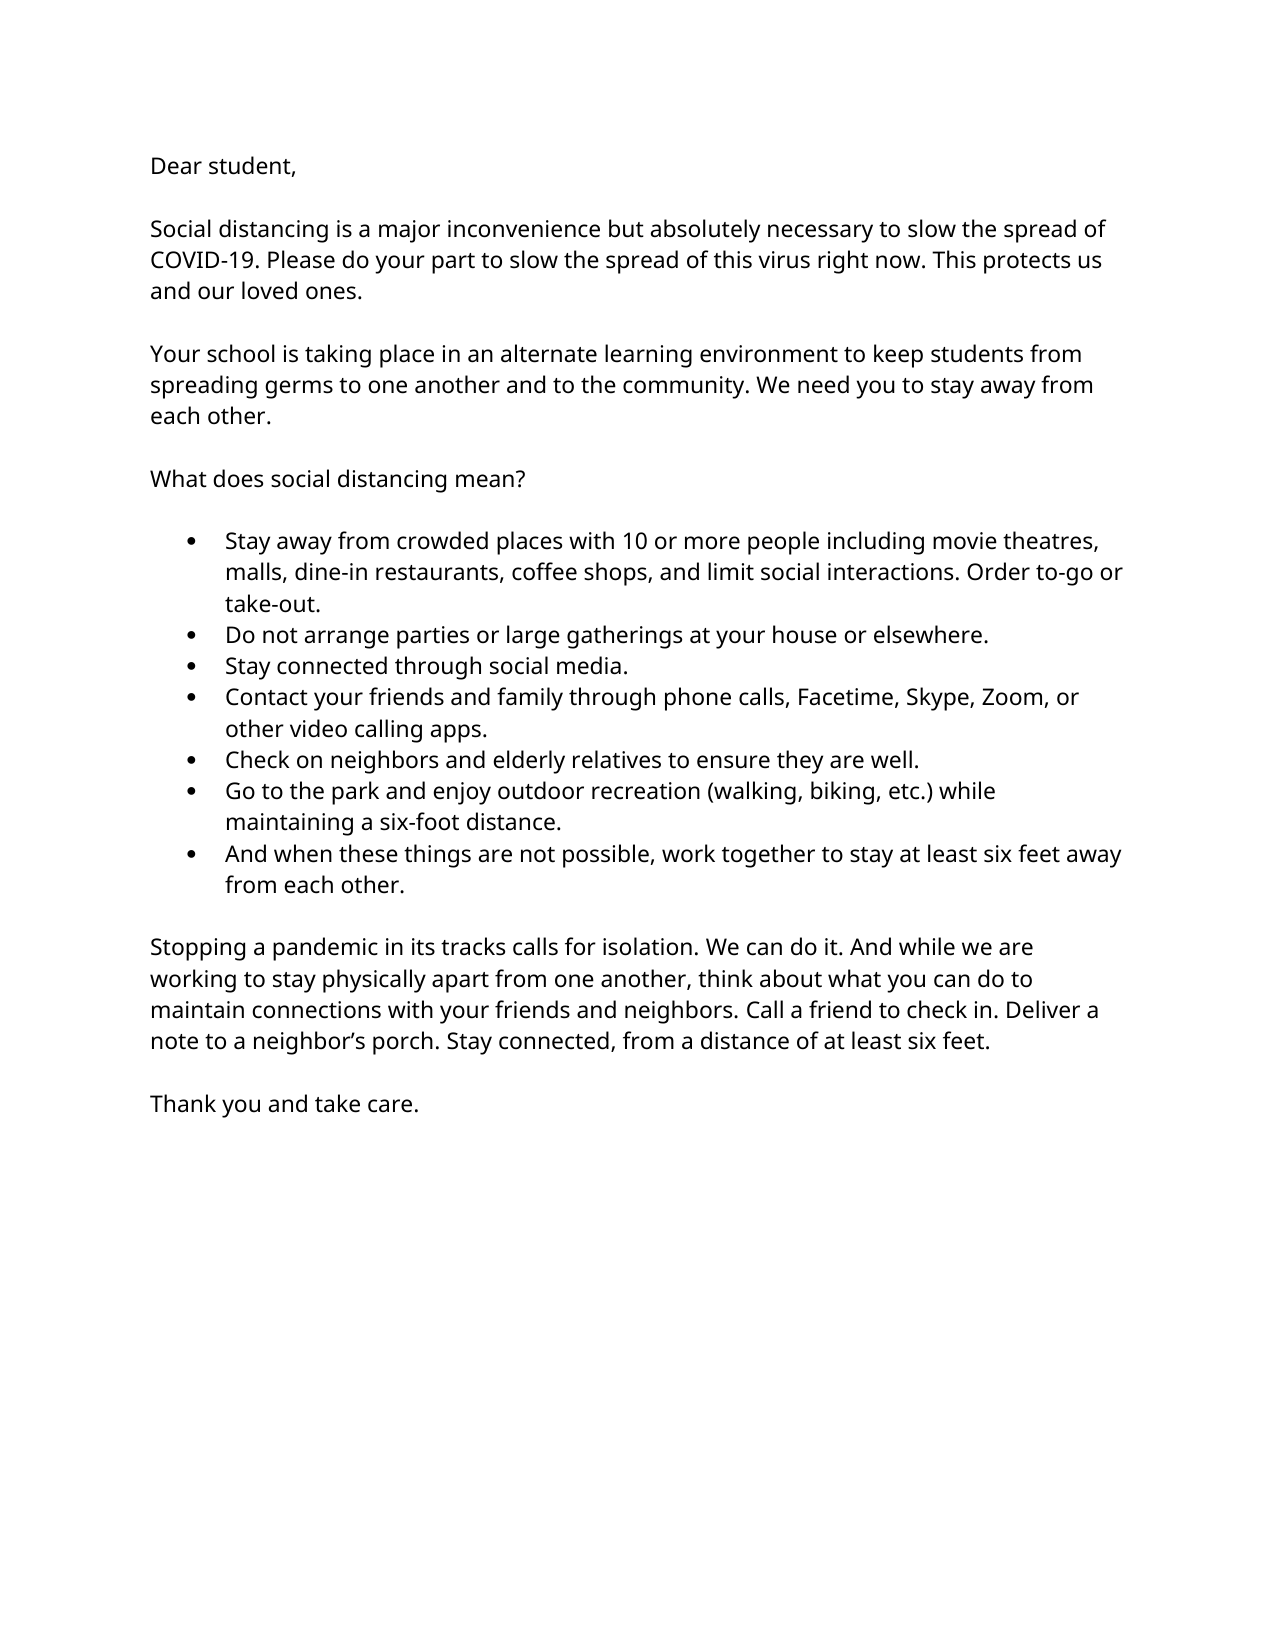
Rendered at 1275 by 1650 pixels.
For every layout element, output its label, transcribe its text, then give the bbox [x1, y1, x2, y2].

text Dear student, [150, 150, 1125, 181]
text Thank you and take care. [150, 1087, 1125, 1119]
text Stopping a pandemic in its tracks calls for isolation. We can do it. And while we are working to stay physically apart from one another, think about what you can do to maintain connections with your friends and neighbors. Call a friend to check in. Deliver a note to a neighbor’s porch. Stay connected, from a distance of at least six feet. [150, 931, 1125, 1056]
list Stay connected through social media. [187, 650, 1125, 681]
text Your school is taking place in an alternate learning environment to keep students from spreading germs to one another and to the community. We need you to stay away from each other. [150, 337, 1125, 431]
list Contact your friends and family through phone calls, Facetime, Skype, Zoom, or other video calling apps. [187, 681, 1125, 744]
list And when these things are not possible, work together to stay at least six feet away from each other. [187, 837, 1125, 900]
text What does social distancing mean? [150, 462, 1125, 494]
list Go to the park and enjoy outdoor recreation (walking, biking, etc.) while maintaining a six-foot distance. [187, 775, 1125, 837]
list Do not arrange parties or large gatherings at your house or elsewhere. [187, 619, 1125, 650]
list Stay away from crowded places with 10 or more people including movie theatres, malls, dine-in restaurants, coffee shops, and limit social interactions. Order to-go or take-out. [187, 525, 1125, 619]
list Check on neighbors and elderly relatives to ensure they are well. [187, 744, 1125, 775]
text Social distancing is a major inconvenience but absolutely necessary to slow the spread of COVID-19. Please do your part to slow the spread of this virus right now. This protects us and our loved ones. [150, 212, 1125, 306]
